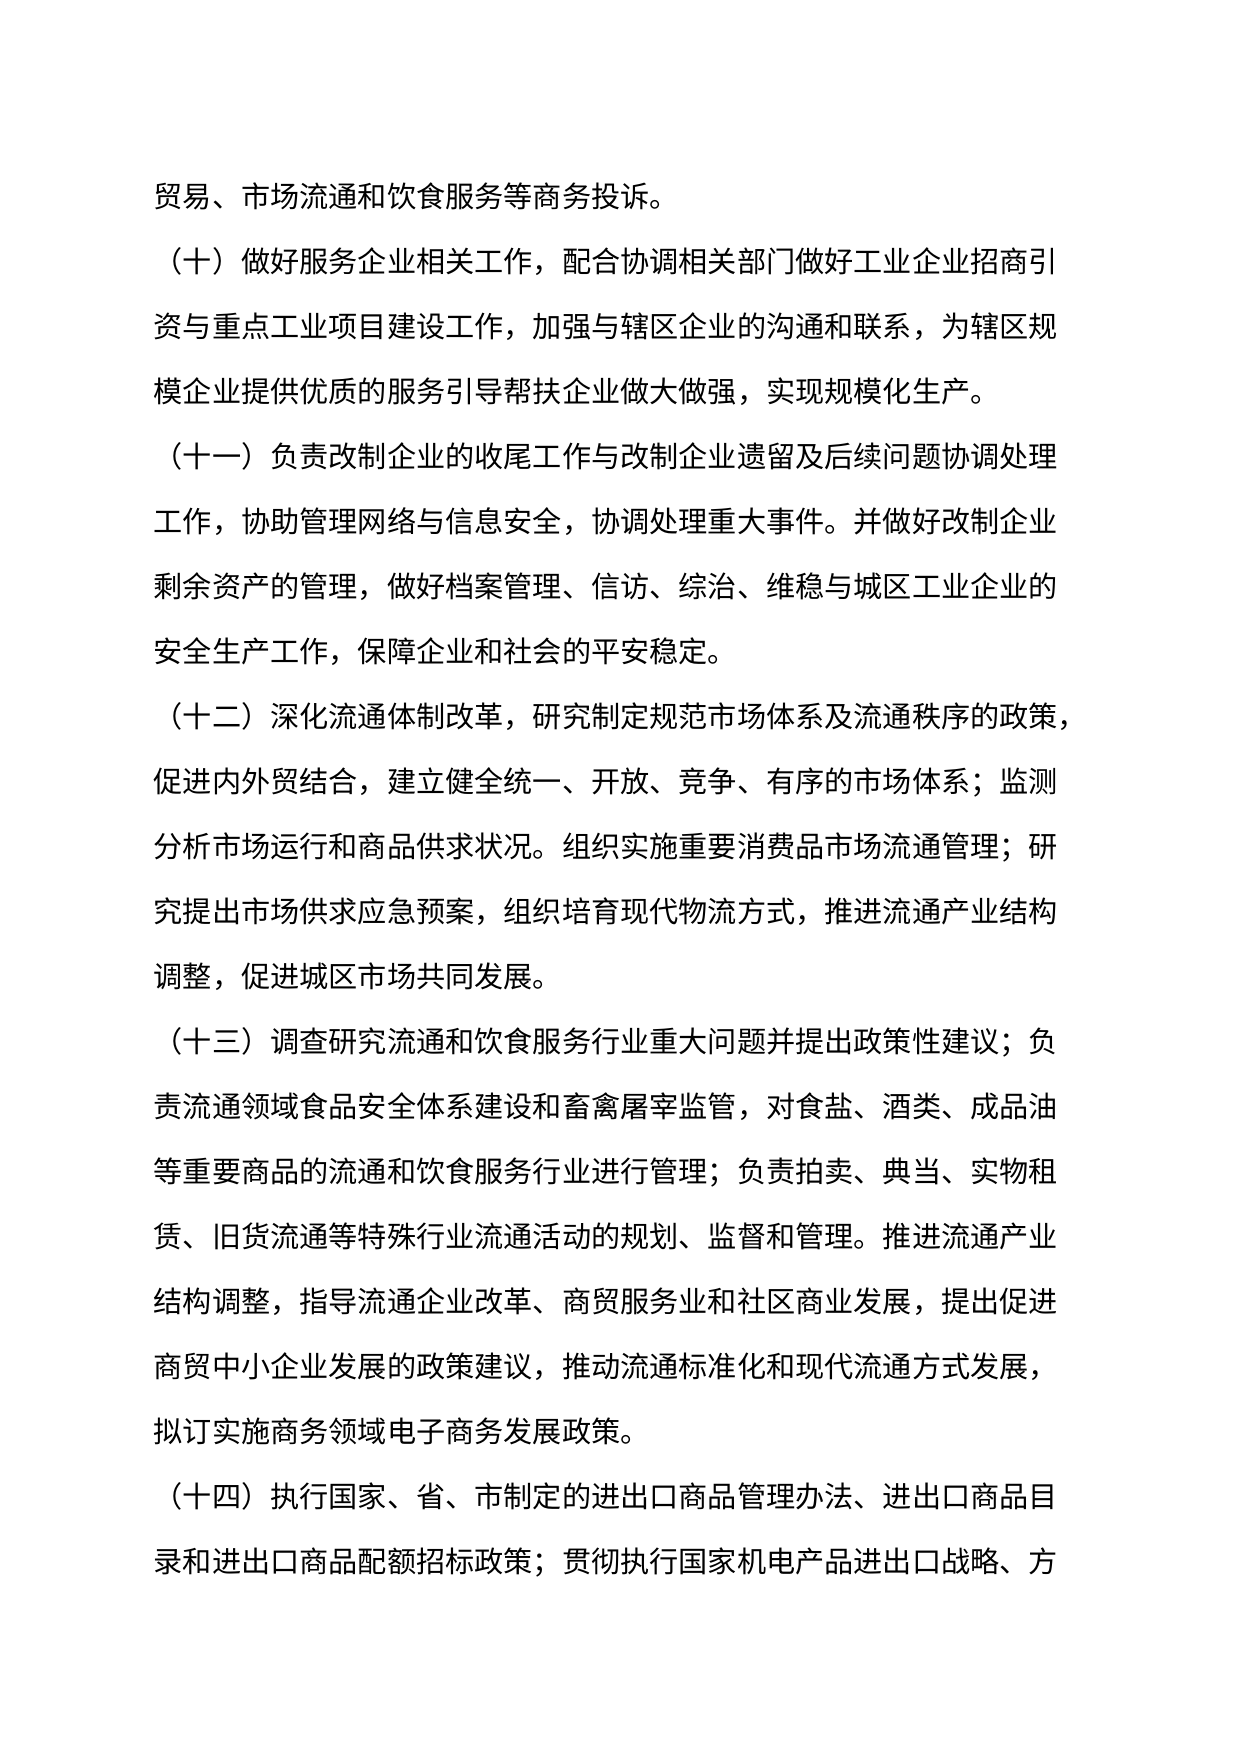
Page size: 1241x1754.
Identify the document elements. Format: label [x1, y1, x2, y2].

text [153, 162, 1087, 1592]
